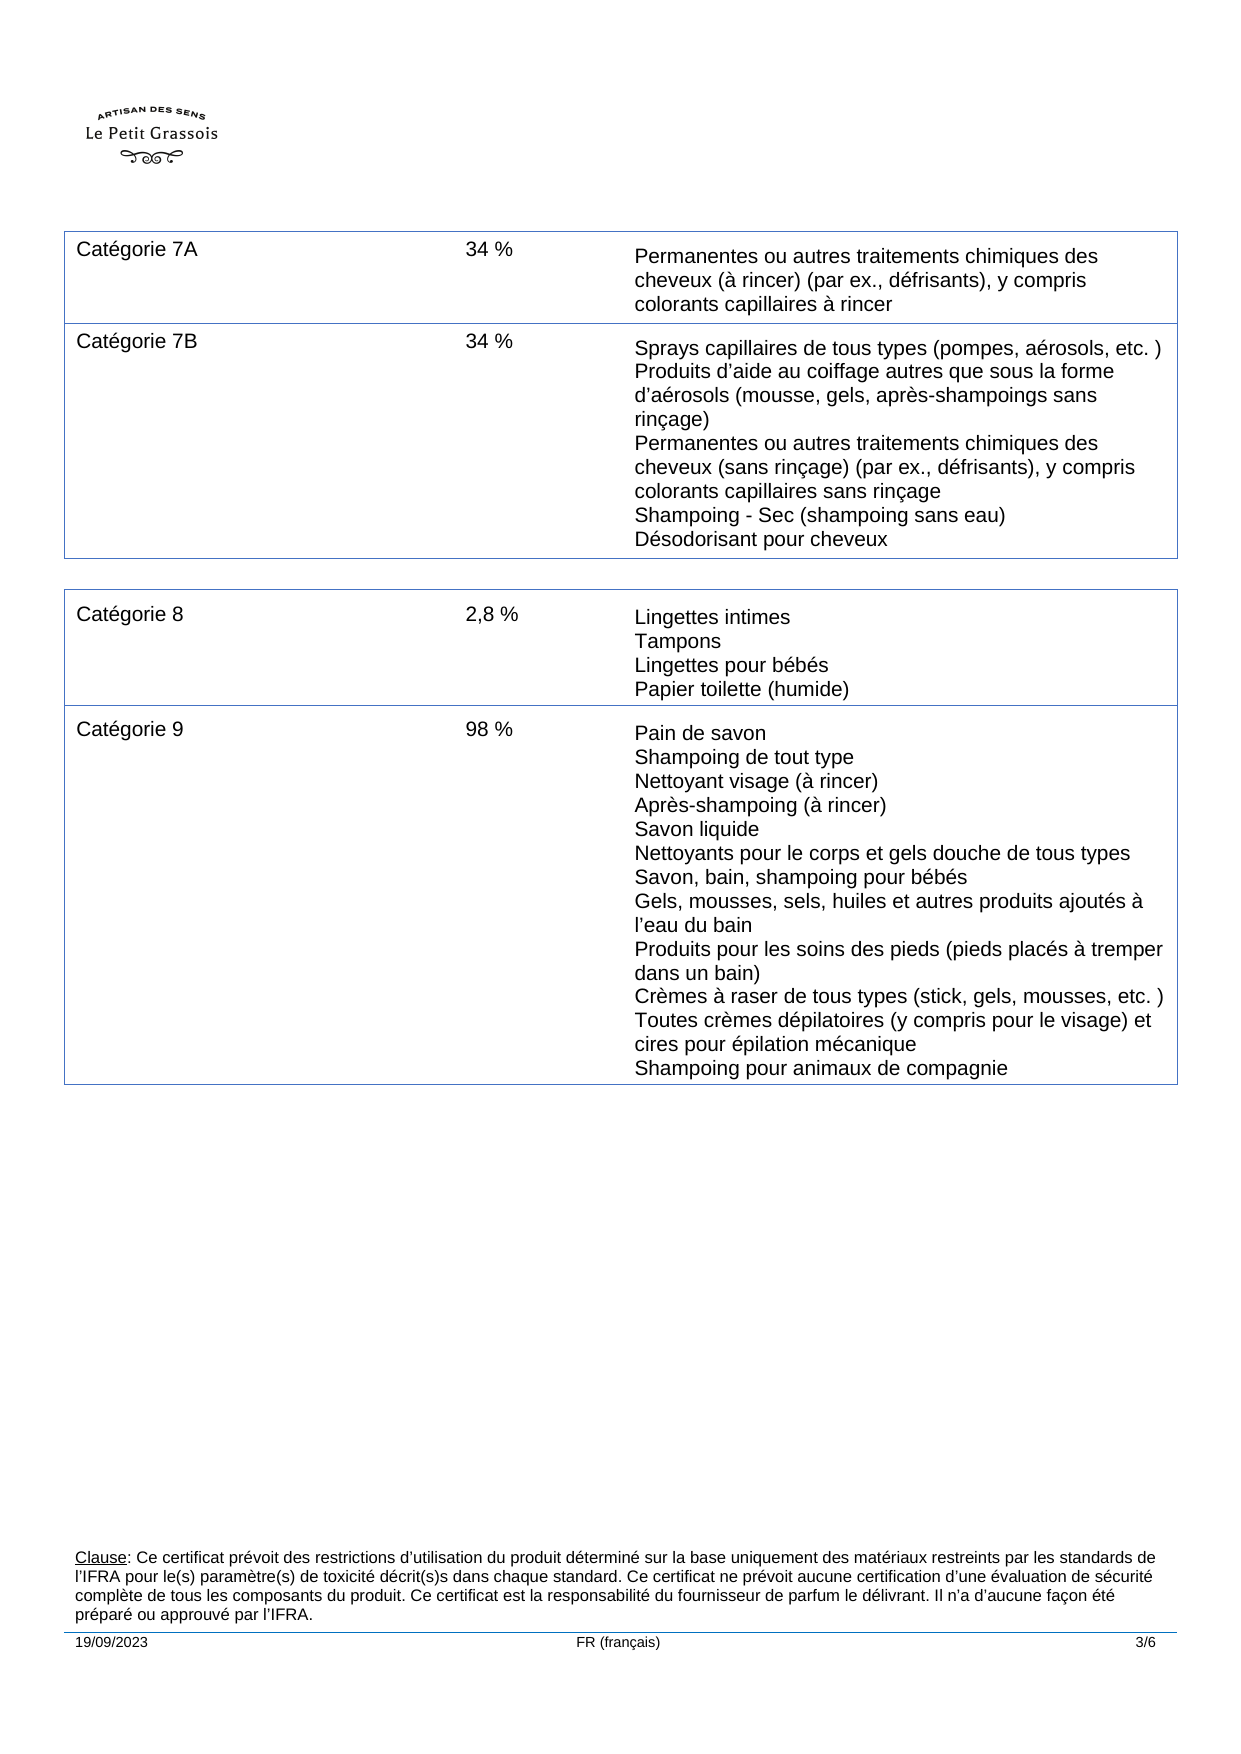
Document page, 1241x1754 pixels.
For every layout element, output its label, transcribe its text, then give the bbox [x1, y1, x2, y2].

table_cell Catégorie 7B [65, 324, 465, 558]
table_cell Catégorie 9 [65, 706, 465, 1084]
table_cell Pain de savon Shampoing de tout type Nettoyant visage (à rincer) Après-shampoing (à rincer) Savon liquide Nettoyants pour le corps et gels douche de tous types Savon, bain, shampoing pour bébés Gels, mousses, sels, huiles et autres produits ajoutés à l’eau du bain Produits pour les soins des pieds (pieds placés à tremper dans un bain) Crèmes à raser de tous types (stick, gels, mousses, etc. ) Toutes crèmes dépilatoires (y compris pour le visage) et cires pour épilation mécanique Shampoing pour animaux de compagnie [634, 706, 1177, 1084]
table_header Catégorie 8 [65, 590, 465, 705]
table_cell 34 % [465, 232, 634, 322]
table_cell 98 % [465, 706, 634, 1084]
picture [63, 83, 241, 187]
table_header Lingettes intimes Tampons Lingettes pour bébés Papier toilette (humide) [634, 590, 1177, 705]
table_cell 34 % [465, 324, 634, 558]
table_cell Permanentes ou autres traitements chimiques des cheveux (à rincer) (par ex., défrisants), y compris colorants capillaires à rincer [634, 232, 1177, 322]
table_header 2,8 % [465, 590, 634, 705]
table_cell Catégorie 7A [65, 232, 465, 322]
table_cell Sprays capillaires de tous types (pompes, aérosols, etc. ) Produits d’aide au coiffage autres que sous la forme d’aérosols (mousse, gels, après-shampoings sans rinçage) Permanentes ou autres traitements chimiques des cheveux (sans rinçage) (par ex., défrisants), y compris colorants capillaires sans rinçage Shampoing - Sec (shampoing sans eau) Désodorisant pour cheveux [634, 324, 1177, 558]
